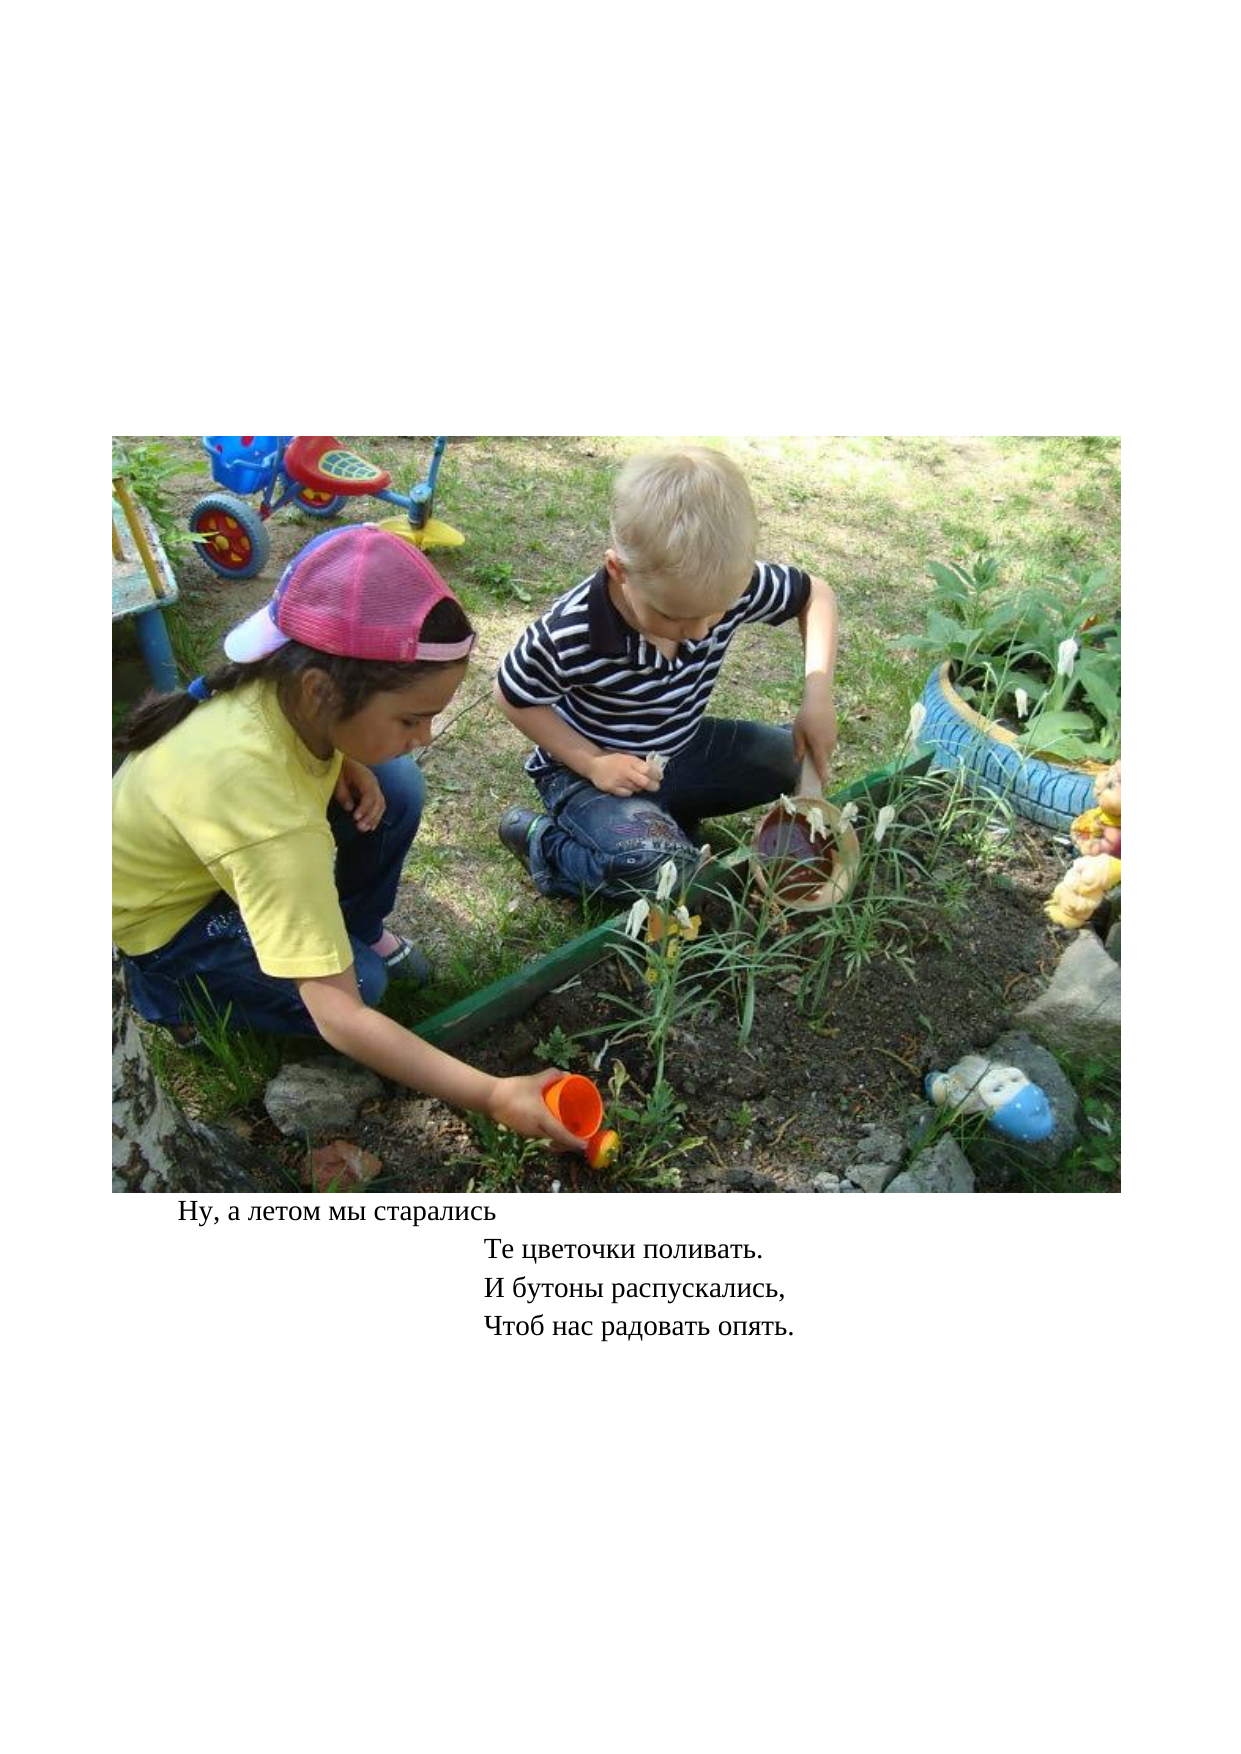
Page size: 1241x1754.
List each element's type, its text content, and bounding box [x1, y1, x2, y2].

text И бутоны распускались, [177, 1270, 1152, 1303]
text Чтоб нас радовать опять. [177, 1308, 1152, 1342]
text Те цветочки поливать. [177, 1231, 1152, 1265]
picture [112, 436, 1121, 1193]
